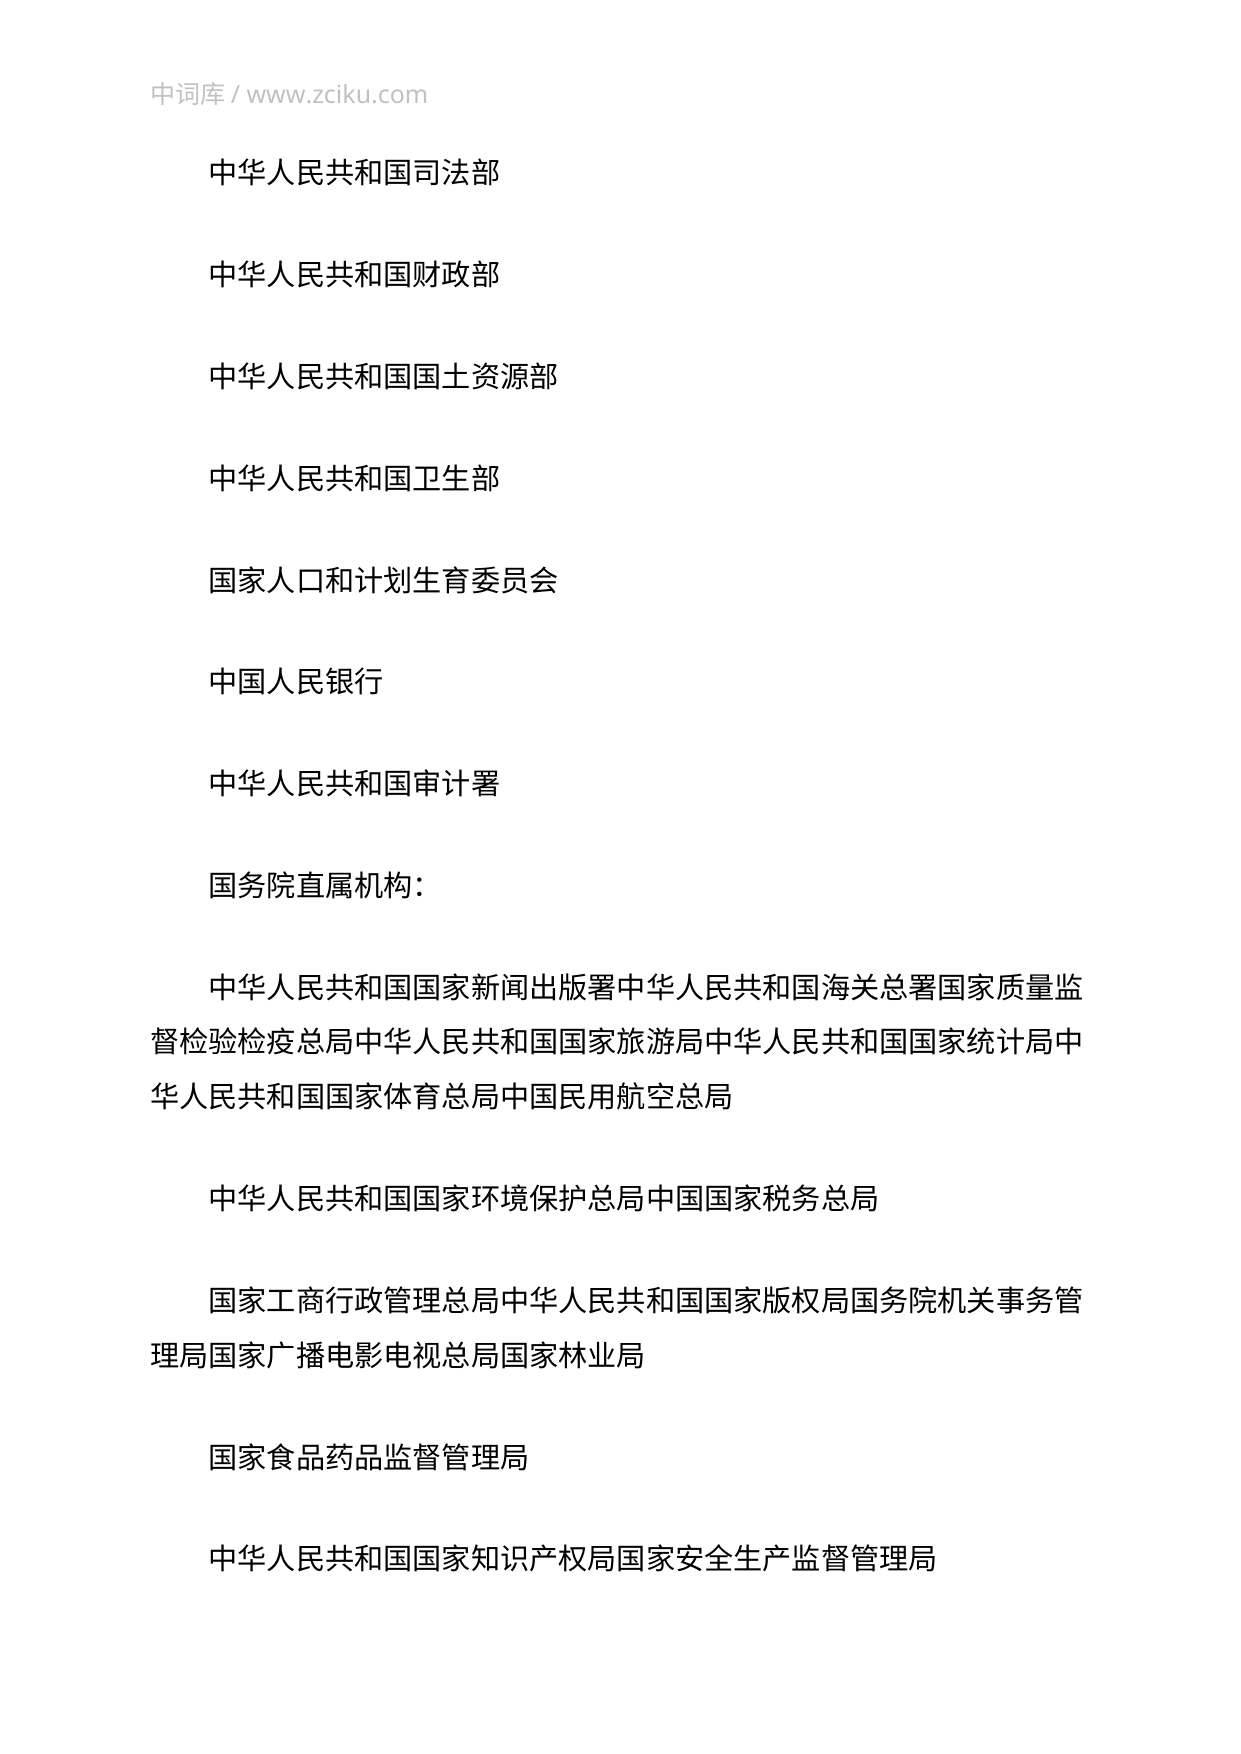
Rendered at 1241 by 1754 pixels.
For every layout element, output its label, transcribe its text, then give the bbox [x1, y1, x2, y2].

text 中国人民银行 [150, 659, 1090, 701]
text 中华人民共和国国家环境保护总局中国国家税务总局 [150, 1176, 1090, 1218]
text 中华人民共和国司法部 [150, 150, 1090, 192]
text 中华人民共和国国土资源部 [150, 353, 1090, 396]
text 中华人民共和国国家新闻出版署中华人民共和国海关总署国家质量监督检验检疫总局中华人民共和国国家旅游局中华人民共和国国家统计局中华人民共和国国家体育总局中国民用航空总局 [150, 964, 1090, 1116]
text 国家人口和计划生育委员会 [150, 557, 1090, 599]
text 中华人民共和国审计署 [150, 761, 1090, 803]
text 中华人民共和国国家知识产权局国家安全生产监督管理局 [150, 1536, 1090, 1578]
text 国务院直属机构： [150, 862, 1090, 905]
text 中华人民共和国卫生部 [150, 455, 1090, 498]
text 国家食品药品监督管理局 [150, 1434, 1090, 1476]
text 中华人民共和国财政部 [150, 252, 1090, 294]
text 国家工商行政管理总局中华人民共和国国家版权局国务院机关事务管理局国家广播电影电视总局国家林业局 [150, 1277, 1090, 1375]
